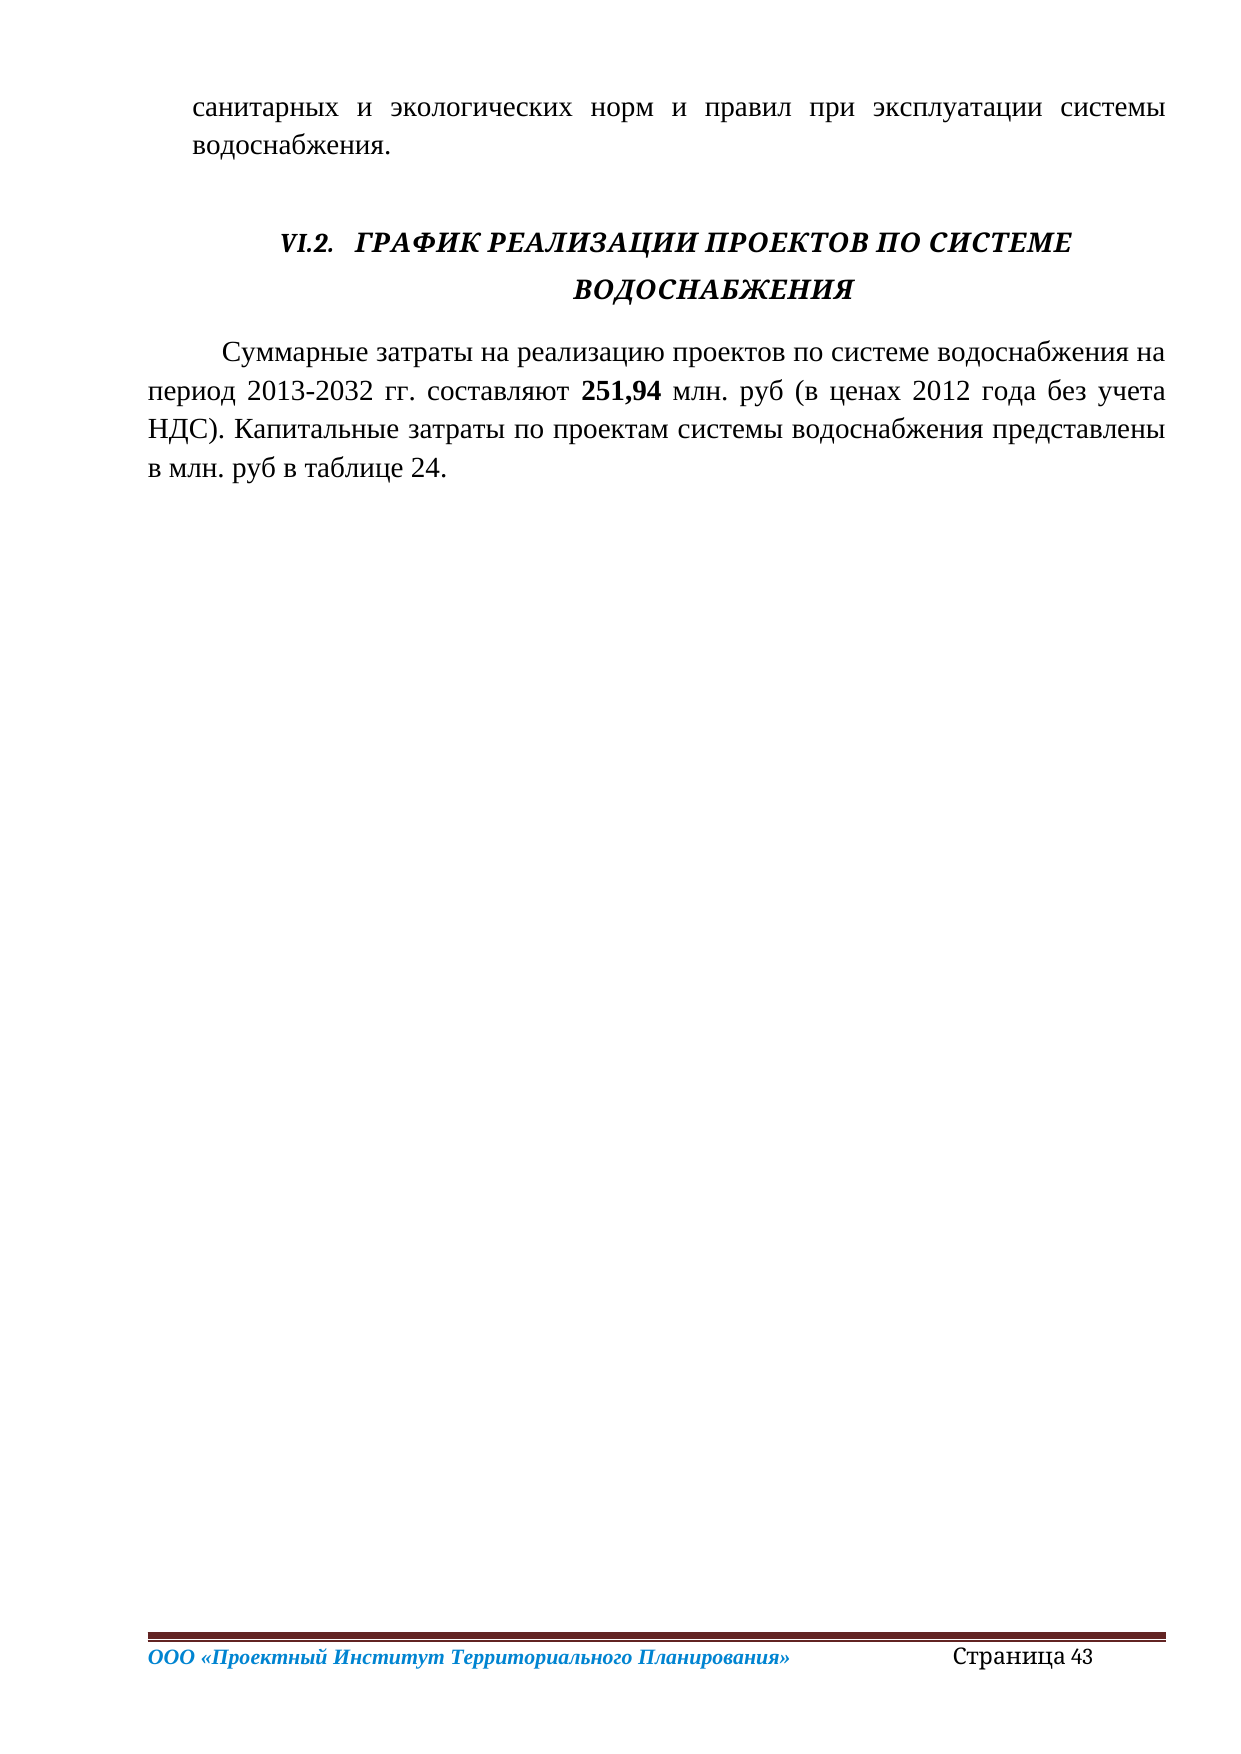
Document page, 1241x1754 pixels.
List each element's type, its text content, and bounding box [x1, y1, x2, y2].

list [155, 89, 1166, 161]
list График реализации проектов по системе водоснабжения [185, 228, 1166, 306]
text Суммарные затраты на реализацию проектов по системе водоснабжения на период 2013-2032 гг. составляют 251,94 млн. руб (в ценах 2012 года без учета НДС). Капитальные затраты по проектам системы водоснабжения представлены в млн. руб в таблице 24. [148, 334, 1166, 483]
